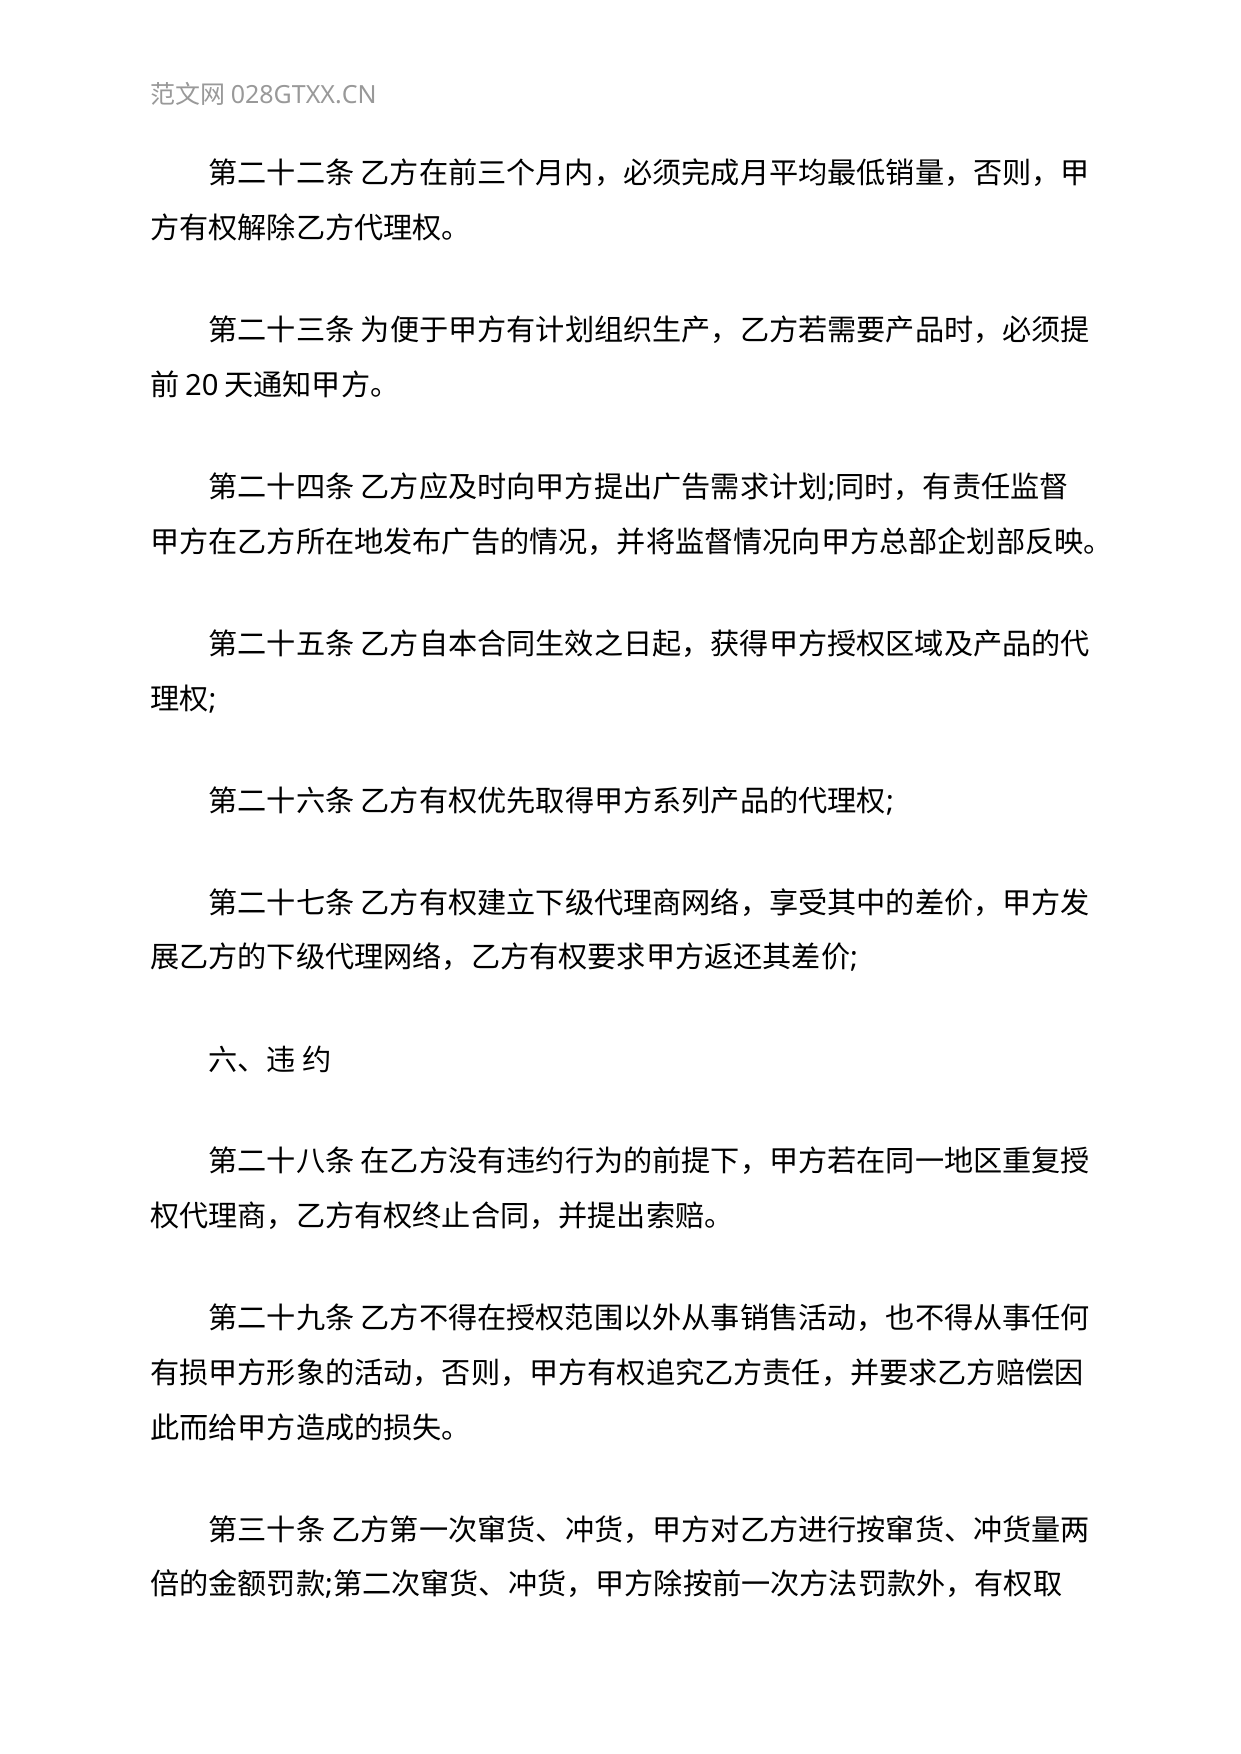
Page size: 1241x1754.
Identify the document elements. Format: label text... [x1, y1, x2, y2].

text 第二十二条 乙方在前三个月内，必须完成月平均最低销量，否则，甲方有权解除乙方代理权。 [150, 150, 1090, 247]
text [150, 1506, 1090, 1603]
text 第二十五条 乙方自本合同生效之日起，获得甲方授权区域及产品的代理权; [150, 620, 1090, 718]
text 第二十四条 乙方应及时向甲方提出广告需求计划;同时，有责任监督甲方在乙方所在地发布广告的情况，并将监督情况向甲方总部企划部反映。 [150, 463, 1090, 561]
text 第二十九条 乙方不得在授权范围以外从事销售活动，也不得从事任何有损甲方形象的活动，否则，甲方有权追究乙方责任，并要求乙方赔偿因此而给甲方造成的损失。 [150, 1294, 1090, 1447]
text 六、违 约 [150, 1036, 1090, 1078]
text 第二十八条 在乙方没有违约行为的前提下，甲方若在同一地区重复授权代理商，乙方有权终止合同，并提出索赔。 [150, 1138, 1090, 1235]
text 第二十七条 乙方有权建立下级代理商网络，享受其中的差价，甲方发展乙方的下级代理网络，乙方有权要求甲方返还其差价; [150, 879, 1090, 976]
text 第二十三条 为便于甲方有计划组织生产，乙方若需要产品时，必须提前20天通知甲方。 [150, 307, 1090, 404]
text 第二十六条 乙方有权优先取得甲方系列产品的代理权; [150, 777, 1090, 819]
